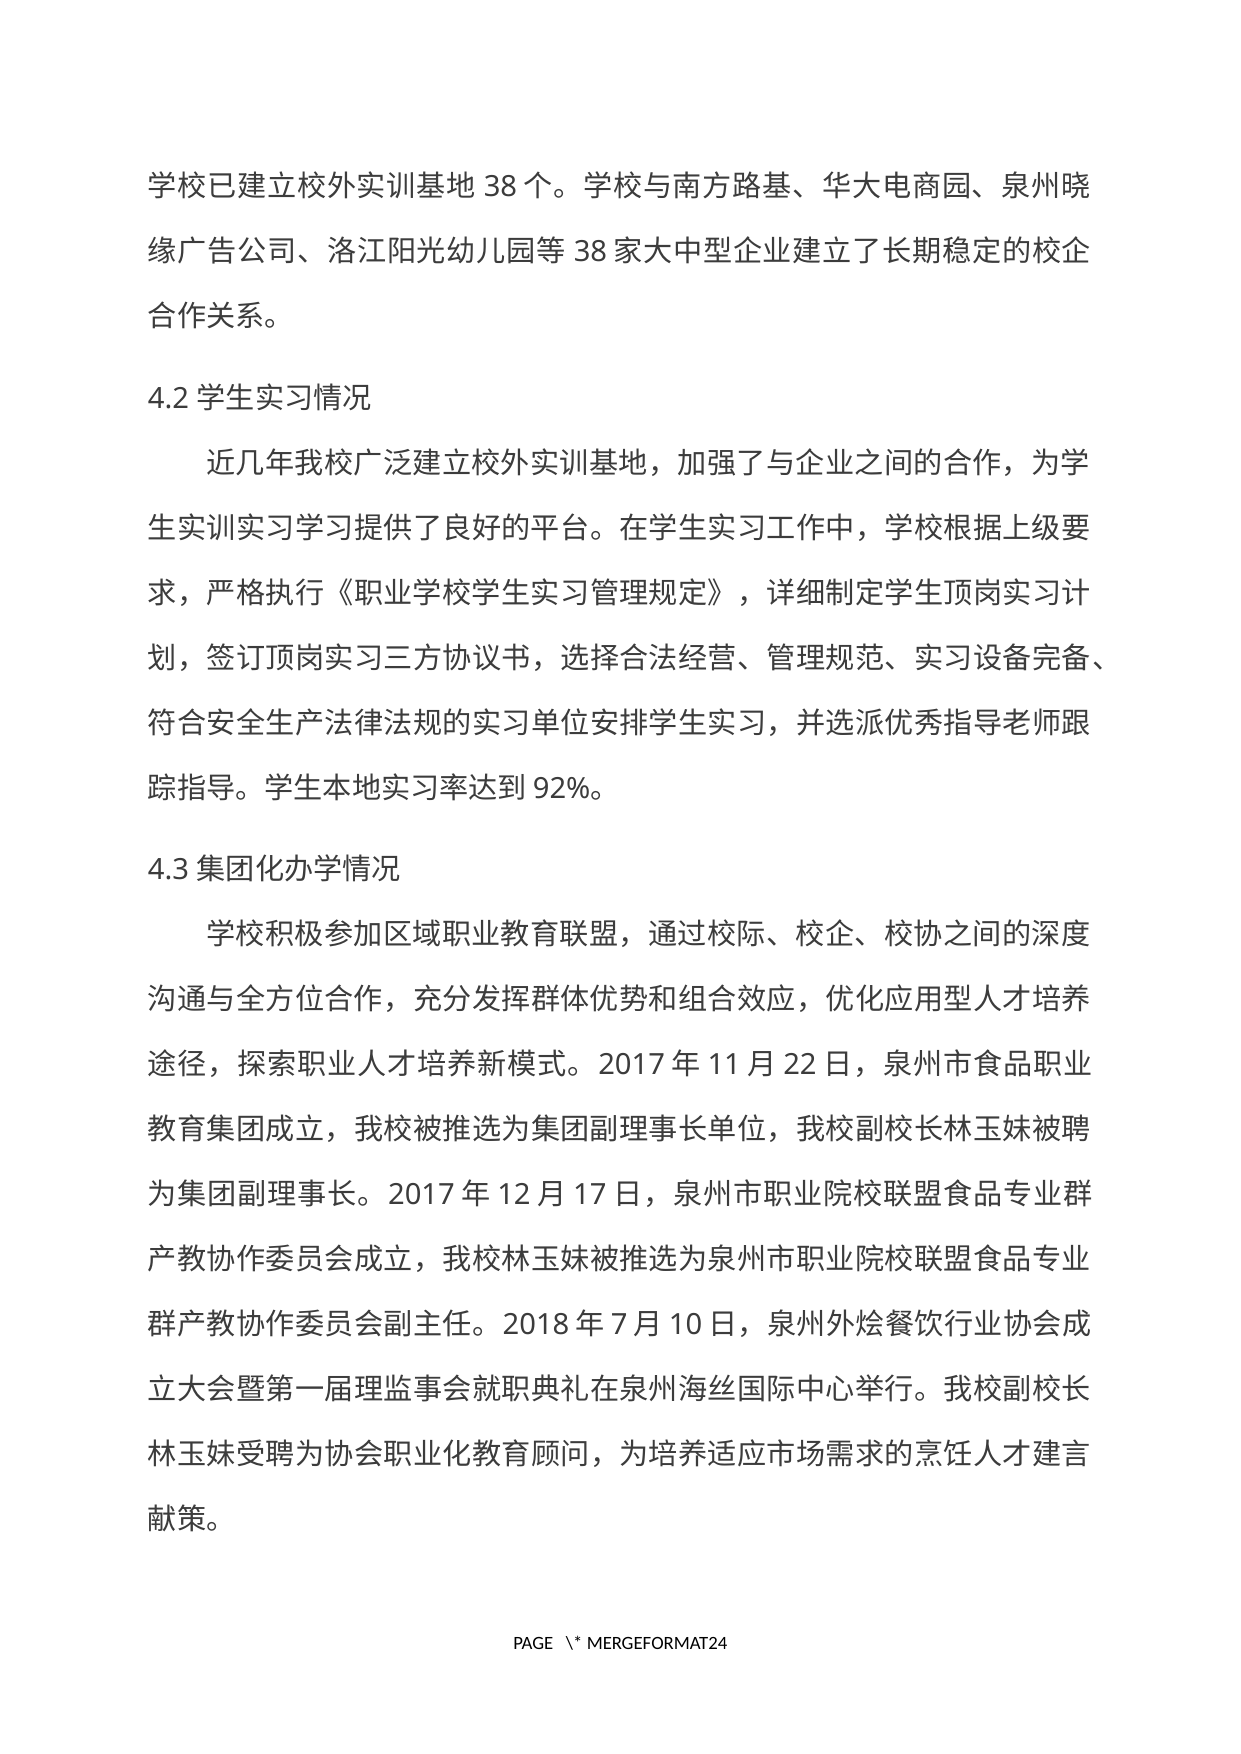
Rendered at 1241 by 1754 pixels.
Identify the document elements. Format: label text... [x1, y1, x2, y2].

text 4.2 学生实习情况 [148, 363, 1092, 428]
text 近几年我校广泛建立校外实训基地，加强了与企业之间的合作，为学生实训实习学习提供了良好的平台。在学生实习工作中，学校根据上级要求，严格执行《职业学校学生实习管理规定》，详细制定学生顶岗实习计划，签订顶岗实习三方协议书，选择合法经营、管理规范、实习设备完备、符合安全生产法律法规的实习单位安排学生实习，并选派优秀指导老师跟踪指导。学生本地实习率达到92%。 [148, 428, 1092, 818]
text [148, 152, 1092, 347]
text 学校积极参加区域职业教育联盟，通过校际、校企、校协之间的深度沟通与全方位合作，充分发挥群体优势和组合效应，优化应用型人才培养途径，探索职业人才培养新模式。2017年11月22日，泉州市食品职业教育集团成立，我校被推选为集团副理事长单位，我校副校长林玉妹被聘为集团副理事长。2017年12月17日，泉州市职业院校联盟食品专业群产教协作委员会成立，我校林玉妹被推选为泉州市职业院校联盟食品专业群产教协作委员会副主任。2018年7月10日，泉州外烩餐饮行业协会成立大会暨第一届理监事会就职典礼在泉州海丝国际中心举行。我校副校长林玉妹受聘为协会职业化教育顾问，为培养适应市场需求的烹饪人才建言献策。 [148, 899, 1092, 1549]
text 4.3 集团化办学情况 [148, 834, 1092, 899]
